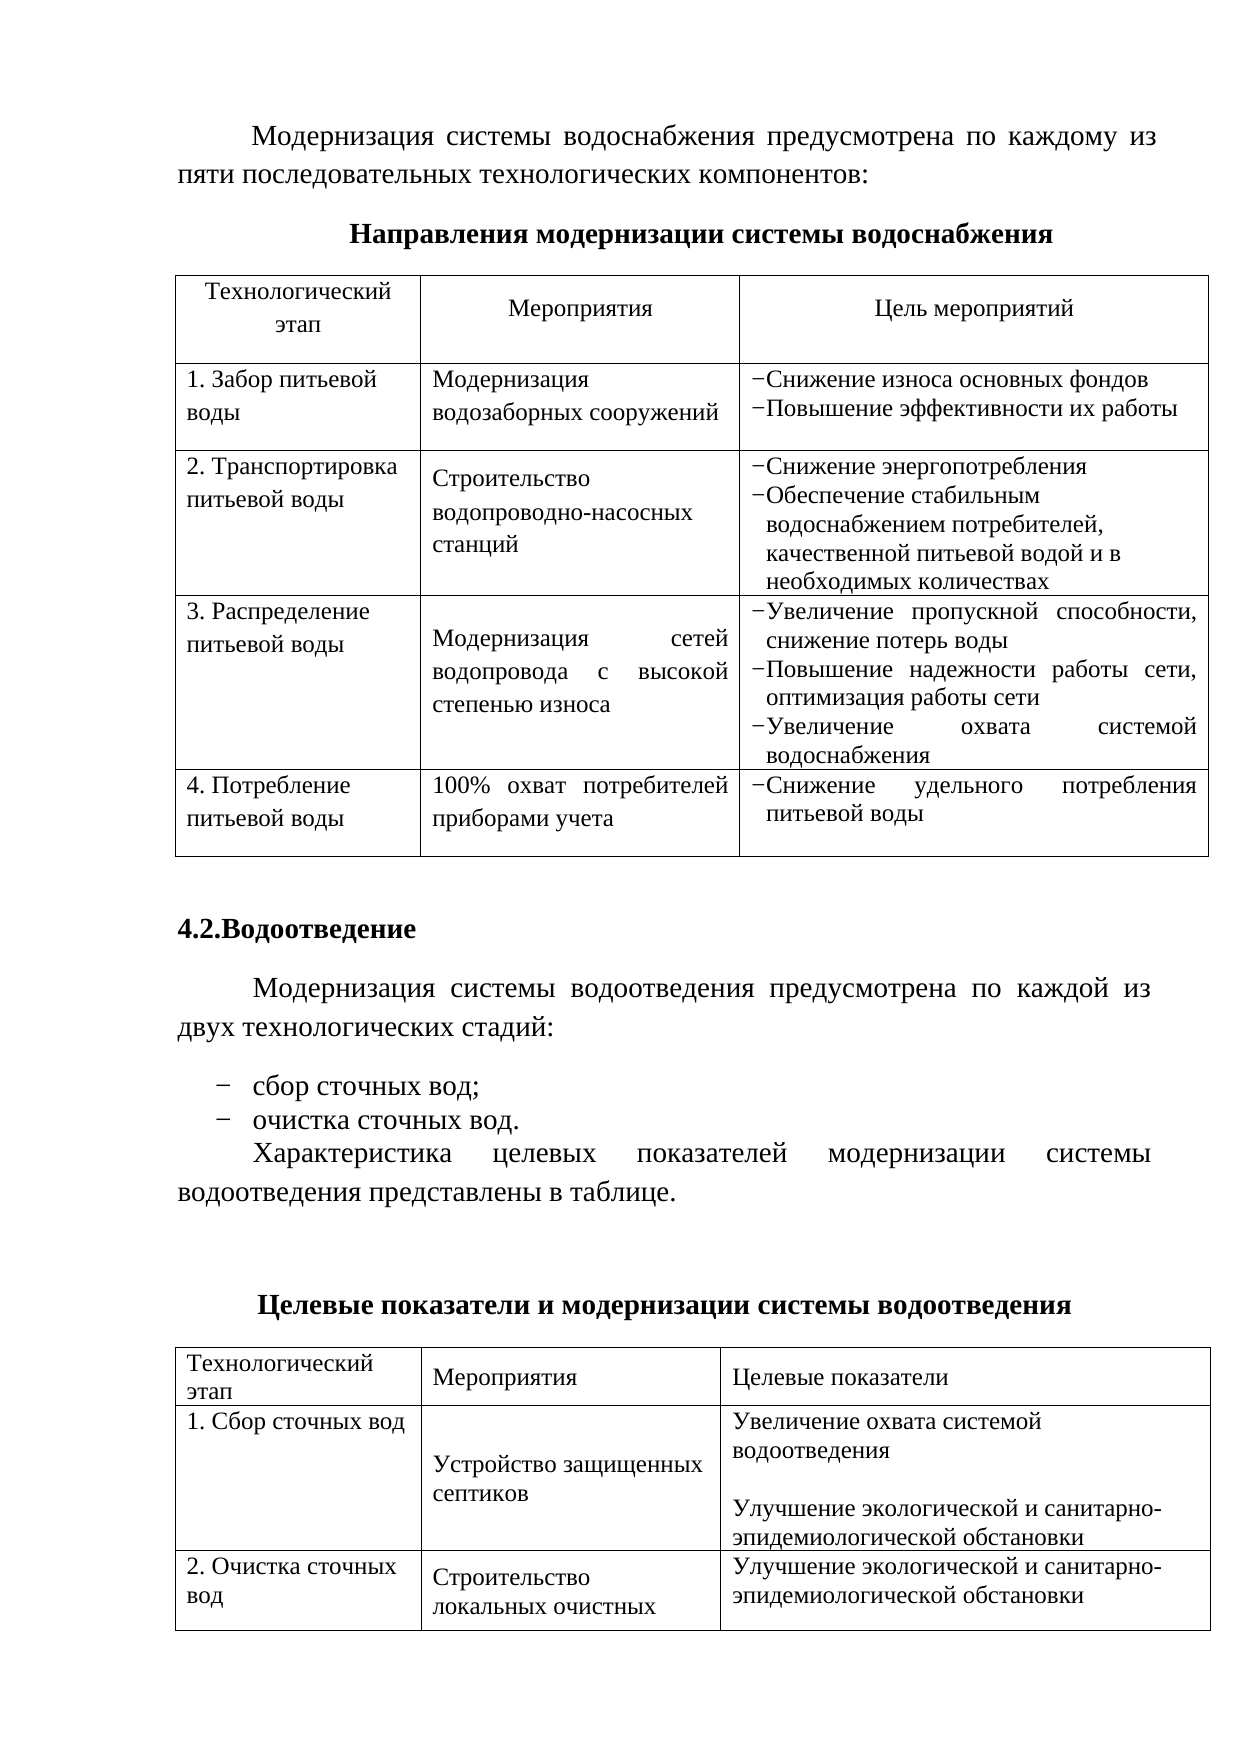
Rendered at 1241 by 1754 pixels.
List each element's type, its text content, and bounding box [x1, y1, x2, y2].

table_cell Снижение удельного потребления питьевой воды [740, 770, 1208, 856]
table_cell Увеличение охвата системой водоотведения Улучшение экологической и санитарно-эпидемиологической обстановки [721, 1406, 1210, 1550]
text Целевые показатели и модернизации системы водоотведения [177, 1287, 1152, 1321]
text Характеристика целевых показателей модернизации системы водоотведения представлены в таблице. [177, 1136, 1152, 1208]
table_cell 1. Забор питьевой воды [176, 364, 420, 450]
list очистка сточных вод. [215, 1102, 1152, 1136]
table_header Мероприятия [422, 1348, 720, 1405]
table_cell Снижение энергопотребления Обеспечение стабильным водоснабжением потребителей, качественной питьевой водой и в необходимых количествах [740, 451, 1208, 595]
table_header Технологический этап [176, 1348, 421, 1405]
table_cell Увеличение пропускной способности, снижение потерь воды Повышение надежности работы сети, оптимизация работы сети Увеличение охвата системой водоснабжения [740, 596, 1208, 769]
table_cell 2. Очистка сточных вод [176, 1551, 421, 1630]
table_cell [721, 1551, 1210, 1630]
table_cell Модернизация водозаборных сооружений [421, 364, 739, 450]
table_cell Устройство защищенных септиков [422, 1406, 720, 1550]
table_cell Строительство водопроводно-насосных станций [421, 451, 739, 595]
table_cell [422, 1551, 720, 1630]
text Модернизация системы водоотведения предусмотрена по каждой из двух технологических стадий: [177, 971, 1152, 1043]
table_header Цель мероприятий [740, 276, 1208, 363]
table_cell 3. Распределение питьевой воды [176, 596, 420, 769]
table_header Мероприятия [421, 276, 739, 363]
list сбор сточных вод; [215, 1068, 1152, 1102]
text Модернизация системы водоснабжения предусмотрена по каждому из пяти последовательных технологических компонентов: [177, 118, 1157, 190]
text 4.2.Водоотведение [177, 911, 1152, 945]
table_cell 100% охват потребителей приборами учета [421, 770, 739, 856]
table_cell 2. Транспортировка питьевой воды [176, 451, 420, 595]
table_header Целевые показатели [721, 1348, 1210, 1405]
table_cell 1. Сбор сточных вод [176, 1406, 421, 1550]
table_cell Снижение износа основных фондов Повышение эффективности их работы [740, 364, 1208, 450]
text Направления модернизации системы водоснабжения [177, 216, 1152, 249]
table_cell Модернизация сетей водопровода с высокой степенью износа [421, 596, 739, 769]
table_cell 4. Потребление питьевой воды [176, 770, 420, 856]
table_header Технологический этап [176, 276, 420, 363]
